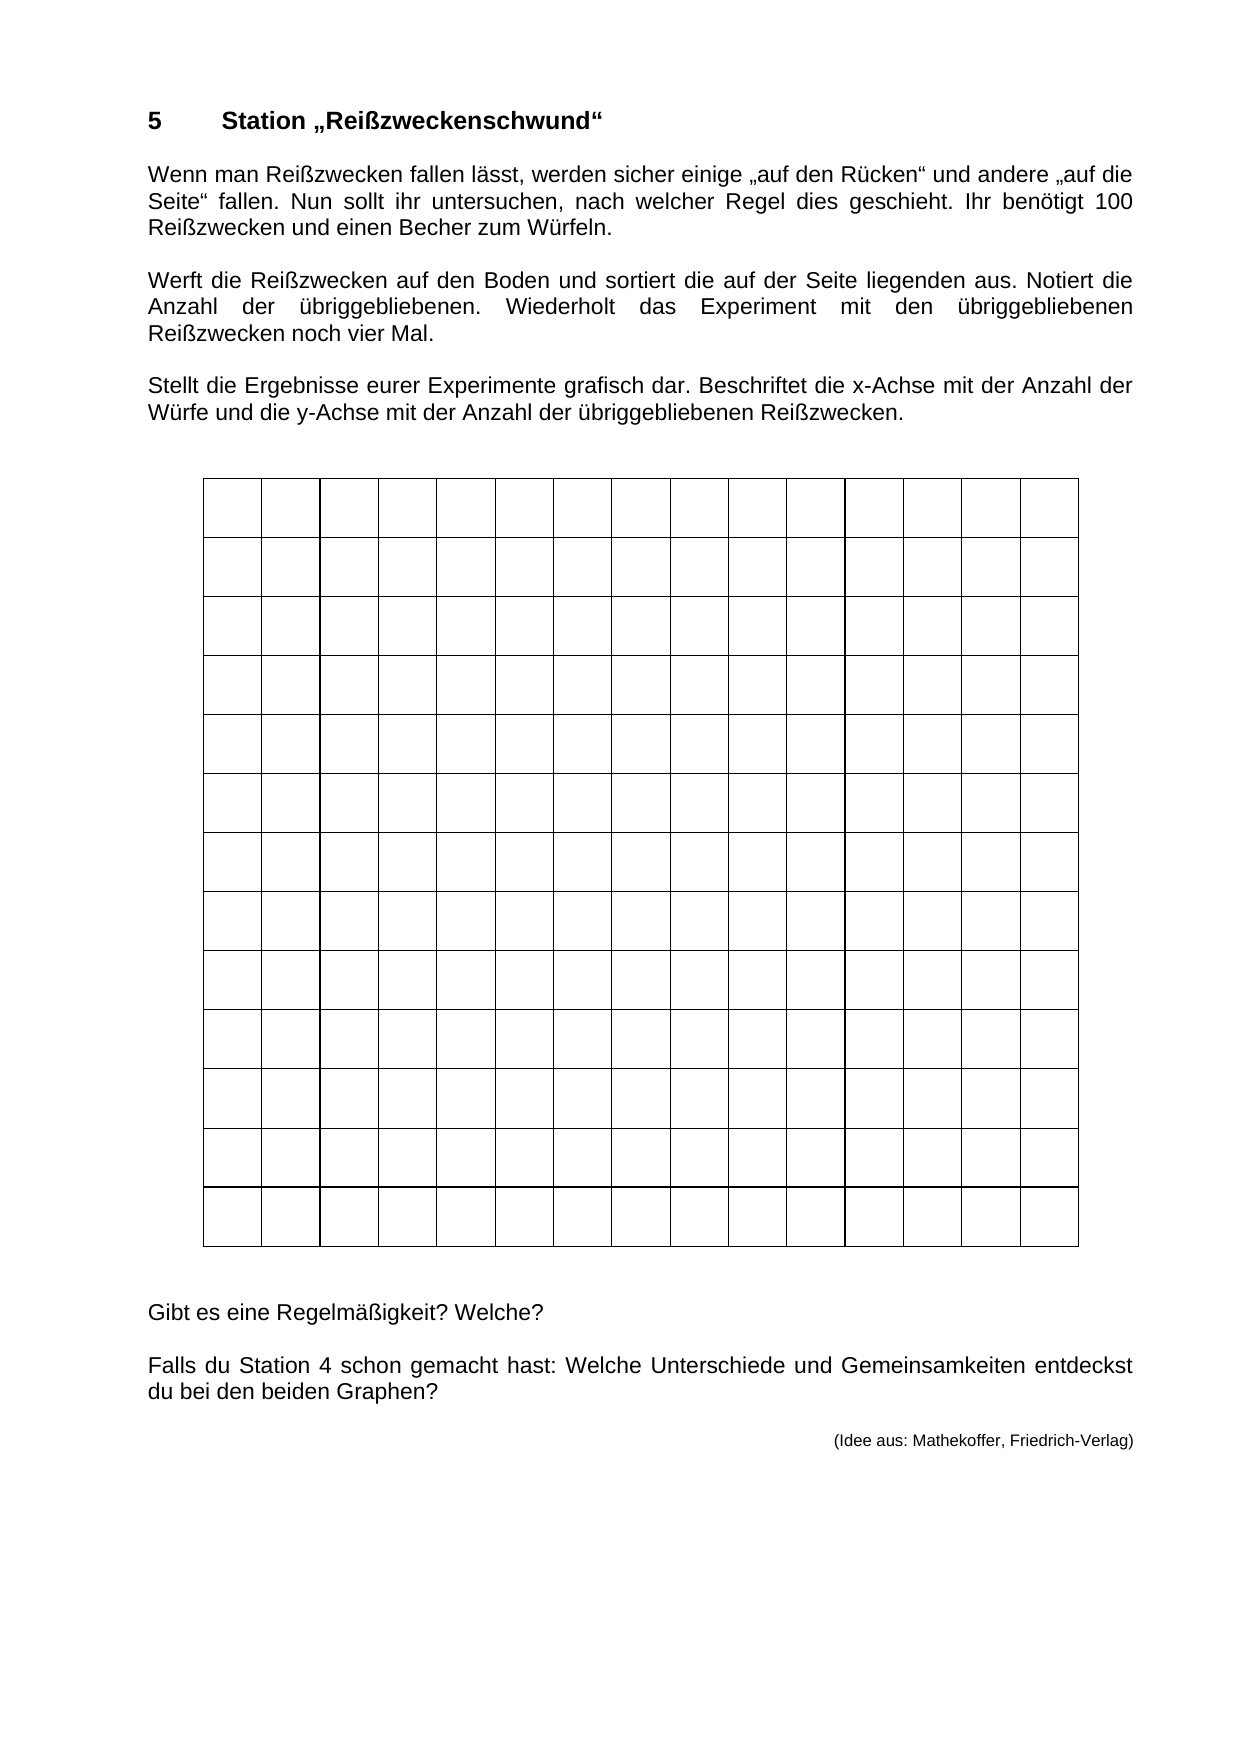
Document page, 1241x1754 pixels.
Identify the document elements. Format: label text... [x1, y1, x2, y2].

table_cell [554, 1129, 611, 1186]
table_cell [671, 715, 728, 773]
table_cell [437, 656, 495, 714]
table_cell [846, 892, 903, 950]
table_cell [612, 1069, 670, 1127]
text 5 Station „Reißzweckenschwund“ [148, 106, 1134, 135]
table_cell [962, 656, 1020, 714]
table_cell [787, 951, 844, 1009]
table_cell [321, 1129, 378, 1186]
table_cell [1021, 656, 1078, 714]
table_cell [729, 833, 786, 891]
table_header [1021, 479, 1078, 537]
table_cell [846, 951, 903, 1009]
table_cell [379, 951, 436, 1009]
table_cell [437, 892, 495, 950]
table_cell [846, 597, 903, 655]
table_cell [321, 538, 378, 596]
table_cell [904, 1010, 961, 1068]
table_cell [787, 656, 844, 714]
table_cell [437, 538, 495, 596]
table_cell [729, 1010, 786, 1068]
table_cell [612, 1188, 670, 1246]
table_cell [496, 656, 553, 714]
table_cell [1021, 538, 1078, 596]
table_cell [204, 774, 261, 832]
table_cell [379, 597, 436, 655]
list Wenn man Reißzwecken fallen lässt, werden sicher einige „auf den Rücken“ und andere „auf die Seite“ fallen. Nun sollt ihr untersuchen, nach welcher Regel dies geschieht. Ihr benötigt 100 Reißzwecken und einen Becher zum Würfeln. [148, 161, 1134, 241]
table_cell [321, 1010, 378, 1068]
table_cell [496, 951, 553, 1009]
table_cell [904, 656, 961, 714]
table_cell [379, 656, 436, 714]
table_cell [846, 774, 903, 832]
table_cell [262, 656, 319, 714]
table_cell [496, 715, 553, 773]
table_cell [787, 1010, 844, 1068]
table_cell [379, 1010, 436, 1068]
table_cell [321, 715, 378, 773]
table_cell [321, 774, 378, 832]
table_cell [437, 1010, 495, 1068]
table_cell [321, 656, 378, 714]
table_cell [379, 1129, 436, 1186]
table_cell [846, 1129, 903, 1186]
table_cell [729, 892, 786, 950]
table_cell [554, 1069, 611, 1127]
table_cell [904, 715, 961, 773]
table_cell [262, 951, 319, 1009]
table_cell [262, 597, 319, 655]
table_cell [671, 774, 728, 832]
table_cell [612, 1010, 670, 1068]
table_cell [496, 1010, 553, 1068]
table_cell [321, 833, 378, 891]
table_cell [612, 833, 670, 891]
text (Idee aus: Mathekoffer, Friedrich-Verlag) [148, 1431, 1134, 1450]
table_cell [1021, 774, 1078, 832]
table_cell [904, 1069, 961, 1127]
table_cell [379, 892, 436, 950]
table_header [262, 479, 319, 537]
table_header [846, 479, 903, 537]
table_cell [612, 538, 670, 596]
table_header [496, 479, 553, 537]
table_cell [904, 1188, 961, 1246]
table_cell [962, 597, 1020, 655]
table_cell [612, 774, 670, 832]
table_cell [554, 538, 611, 596]
table_cell [496, 597, 553, 655]
table_cell [437, 1188, 495, 1246]
table_cell [554, 1010, 611, 1068]
table_cell [612, 951, 670, 1009]
table_cell [496, 1129, 553, 1186]
table_cell [729, 656, 786, 714]
table_cell [729, 538, 786, 596]
table_cell [437, 951, 495, 1009]
table_cell [1021, 597, 1078, 655]
table_cell [787, 538, 844, 596]
table_cell [1021, 951, 1078, 1009]
table_cell [962, 892, 1020, 950]
table_header [321, 479, 378, 537]
table_cell [262, 538, 319, 596]
table_cell [437, 1129, 495, 1186]
text Werft die Reißzwecken auf den Boden und sortiert die auf der Seite liegenden aus. Notiert die Anzahl der übriggebliebenen. Wiederholt das Experiment mit den übriggebliebenen Reißzwecken noch vier Mal. [148, 267, 1134, 346]
table_cell [1021, 1069, 1078, 1127]
table_header [379, 479, 436, 537]
table_cell [671, 892, 728, 950]
table_cell [612, 892, 670, 950]
table_cell [846, 538, 903, 596]
table_cell [204, 656, 261, 714]
table_cell [437, 833, 495, 891]
table_cell [1021, 1010, 1078, 1068]
table_cell [904, 892, 961, 950]
table_cell [729, 1188, 786, 1246]
table_cell [496, 1069, 553, 1127]
table_cell [846, 715, 903, 773]
table_cell [262, 1069, 319, 1127]
table_cell [671, 656, 728, 714]
table_cell [437, 774, 495, 832]
table_cell [379, 1069, 436, 1127]
table_cell [846, 833, 903, 891]
table_cell [729, 1129, 786, 1186]
table_cell [962, 1069, 1020, 1127]
table_cell [262, 715, 319, 773]
table_cell [379, 833, 436, 891]
table_cell [437, 715, 495, 773]
table_cell [379, 1188, 436, 1246]
table_header [554, 479, 611, 537]
table_cell [962, 715, 1020, 773]
table_cell [962, 951, 1020, 1009]
table_cell [962, 538, 1020, 596]
table_cell [787, 892, 844, 950]
table_cell [262, 1129, 319, 1186]
table_cell [204, 1069, 261, 1127]
table_cell [554, 656, 611, 714]
table_cell [554, 892, 611, 950]
table_cell [554, 715, 611, 773]
table_cell [671, 1129, 728, 1186]
table_cell [787, 1129, 844, 1186]
text Stellt die Ergebnisse eurer Experimente grafisch dar. Beschriftet die x-Achse mit der Anzahl der Würfe und die y-Achse mit der Anzahl der übriggebliebenen Reißzwecken. [148, 372, 1134, 425]
table_cell [671, 1188, 728, 1246]
table_cell [204, 892, 261, 950]
table_cell [962, 1010, 1020, 1068]
table_cell [612, 715, 670, 773]
table_cell [962, 833, 1020, 891]
table_cell [204, 1188, 261, 1246]
table_cell [787, 597, 844, 655]
table_cell [379, 715, 436, 773]
table_cell [496, 1188, 553, 1246]
table_cell [846, 1010, 903, 1068]
table_cell [962, 1129, 1020, 1186]
table_cell [554, 1188, 611, 1246]
table_cell [204, 1010, 261, 1068]
table_cell [1021, 1188, 1078, 1246]
table_cell [904, 1129, 961, 1186]
table_cell [787, 715, 844, 773]
table_cell [1021, 715, 1078, 773]
table_cell [904, 597, 961, 655]
table_cell [262, 1188, 319, 1246]
table_cell [262, 1010, 319, 1068]
table_cell [262, 774, 319, 832]
text Gibt es eine Regelmäßigkeit? Welche? [148, 1299, 1134, 1326]
table_cell [204, 715, 261, 773]
table_cell [904, 774, 961, 832]
table_cell [204, 538, 261, 596]
table_cell [496, 833, 553, 891]
table_cell [671, 538, 728, 596]
table_cell [612, 656, 670, 714]
table_cell [1021, 892, 1078, 950]
table_header [787, 479, 844, 537]
table_cell [204, 833, 261, 891]
table_cell [379, 774, 436, 832]
table_cell [496, 538, 553, 596]
table_cell [554, 774, 611, 832]
table_cell [204, 597, 261, 655]
table_cell [321, 892, 378, 950]
table_cell [729, 715, 786, 773]
table_cell [554, 951, 611, 1009]
table_cell [904, 538, 961, 596]
table_cell [671, 1069, 728, 1127]
table_cell [204, 951, 261, 1009]
table_cell [321, 597, 378, 655]
table_cell [612, 597, 670, 655]
table_cell [846, 1069, 903, 1127]
table_cell [612, 1129, 670, 1186]
table_cell [1021, 1129, 1078, 1186]
table_cell [729, 597, 786, 655]
table_cell [671, 833, 728, 891]
table_cell [496, 892, 553, 950]
table_cell [962, 774, 1020, 832]
table_cell [729, 774, 786, 832]
table_cell [787, 1069, 844, 1127]
table_header [437, 479, 495, 537]
table_cell [671, 597, 728, 655]
table_cell [846, 1188, 903, 1246]
table_header [729, 479, 786, 537]
table_cell [321, 1188, 378, 1246]
table_header [671, 479, 728, 537]
table_header [962, 479, 1020, 537]
table_cell [671, 1010, 728, 1068]
table_cell [496, 774, 553, 832]
table_header [204, 479, 261, 537]
table_cell [846, 656, 903, 714]
table_cell [262, 833, 319, 891]
table_header [612, 479, 670, 537]
table_cell [787, 1188, 844, 1246]
table_cell [204, 1129, 261, 1186]
table_cell [729, 951, 786, 1009]
table_cell [437, 1069, 495, 1127]
table_cell [729, 1069, 786, 1127]
table_cell [321, 1069, 378, 1127]
text Falls du Station 4 schon gemacht hast: Welche Unterschiede und Gemeinsamkeiten entdeckst du bei den beiden Graphen? [148, 1352, 1134, 1405]
table_cell [962, 1188, 1020, 1246]
table_cell [554, 833, 611, 891]
table_cell [379, 538, 436, 596]
table_cell [1021, 833, 1078, 891]
table_cell [321, 951, 378, 1009]
table_cell [262, 892, 319, 950]
table_cell [437, 597, 495, 655]
table_cell [554, 597, 611, 655]
table_cell [787, 774, 844, 832]
table_cell [787, 833, 844, 891]
table_cell [904, 833, 961, 891]
table_header [904, 479, 961, 537]
table_cell [671, 951, 728, 1009]
table_cell [904, 951, 961, 1009]
